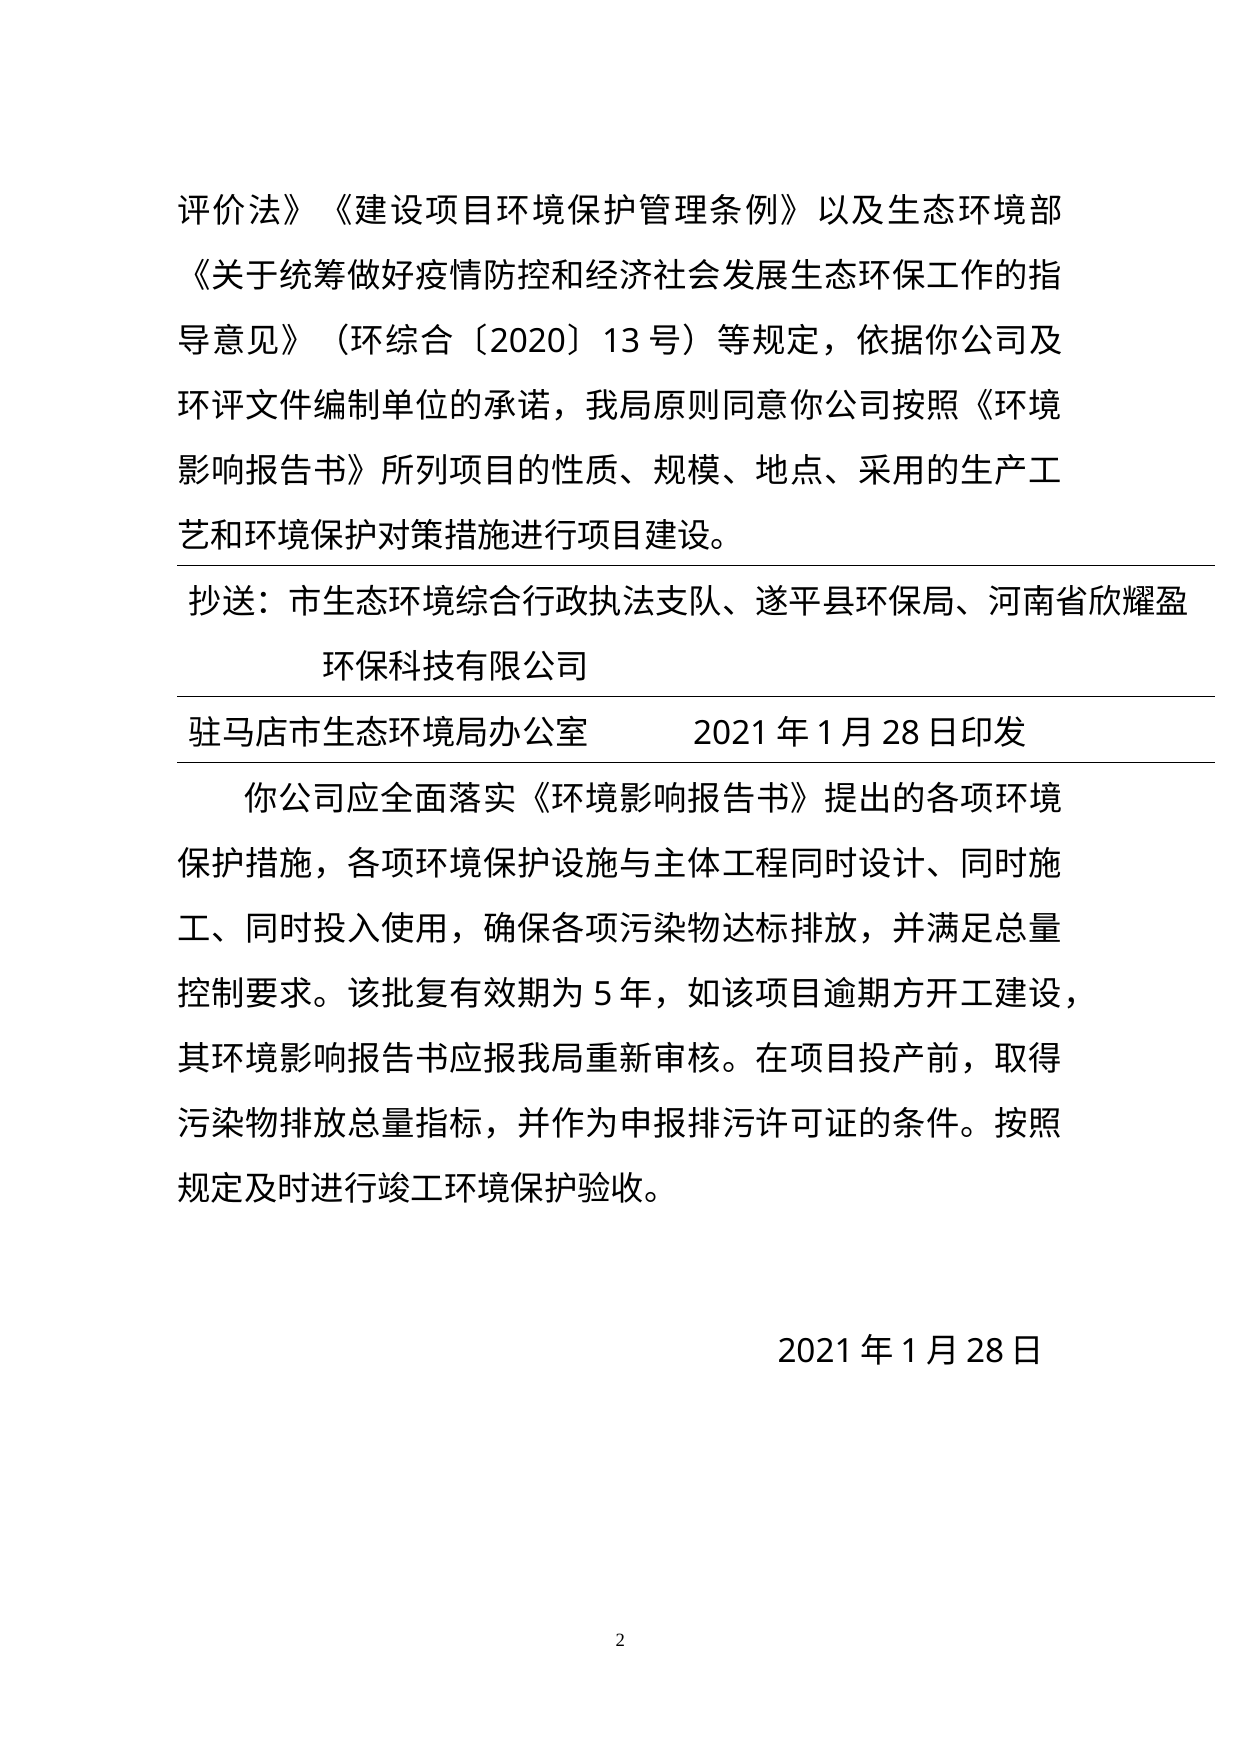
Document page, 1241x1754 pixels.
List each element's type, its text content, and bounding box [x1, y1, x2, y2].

table_header 抄送：市生态环境综合行政执法支队、遂平县环保局、河南省欣耀盈环保科技有限公司 [177, 566, 1215, 696]
text 你公司应全面落实《环境影响报告书》提出的各项环境保护措施，各项环境保护设施与主体工程同时设计、同时施工、同时投入使用，确保各项污染物达标排放，并满足总量控制要求。该批复有效期为5年，如该项目逾期方开工建设，其环境影响报告书应报我局重新审核。在项目投产前，取得污染物排放总量指标，并作为申报排污许可证的条件。按照规定及时进行竣工环境保护验收。 [177, 763, 1063, 1218]
text 2021年1月28日 [177, 1316, 1063, 1381]
table_cell 驻马店市生态环境局办公室 2021年1月28日印发 [177, 697, 1215, 762]
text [177, 175, 1063, 565]
